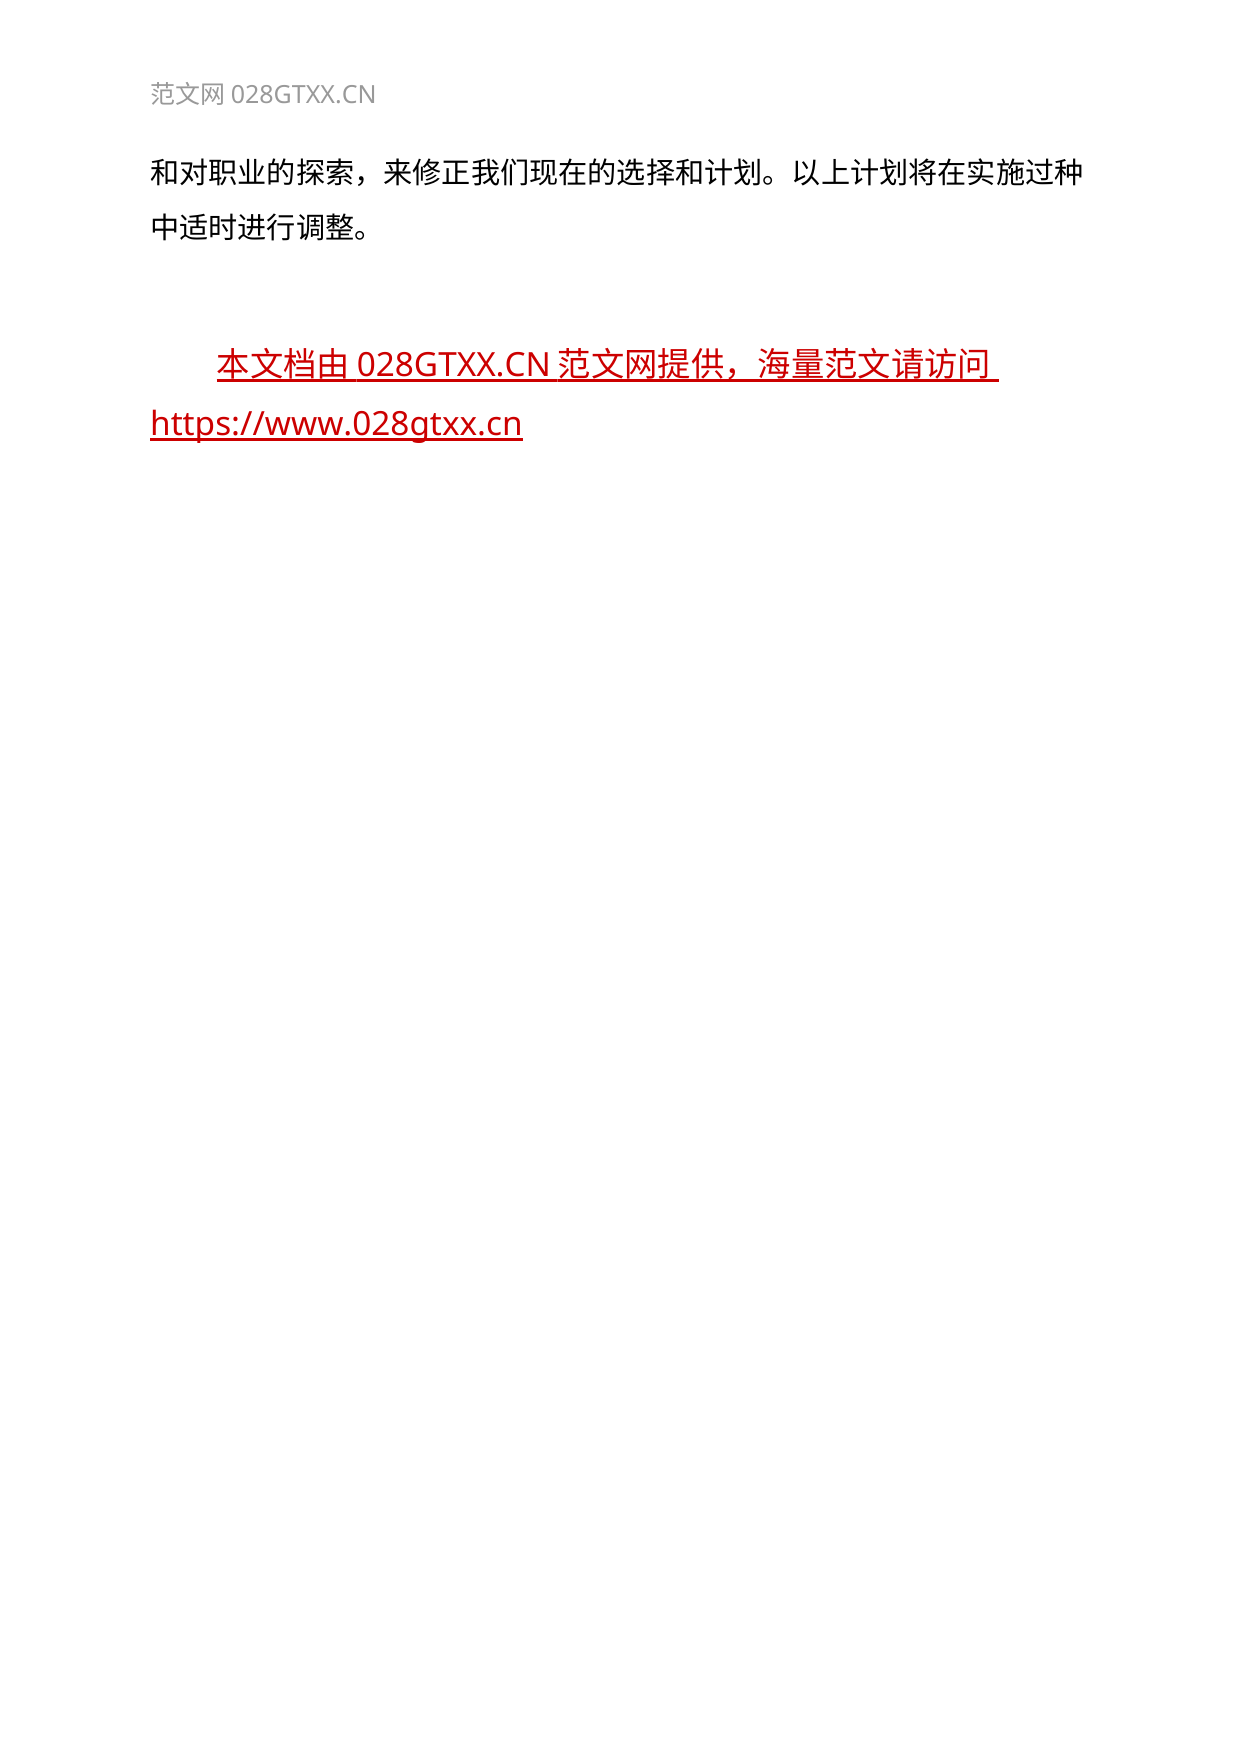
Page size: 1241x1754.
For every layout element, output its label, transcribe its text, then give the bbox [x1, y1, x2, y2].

text 本文档由028GTXX.CN范文网提供，海量范文请访问 https://www.028gtxx.cn [150, 338, 1090, 445]
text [150, 150, 1090, 247]
